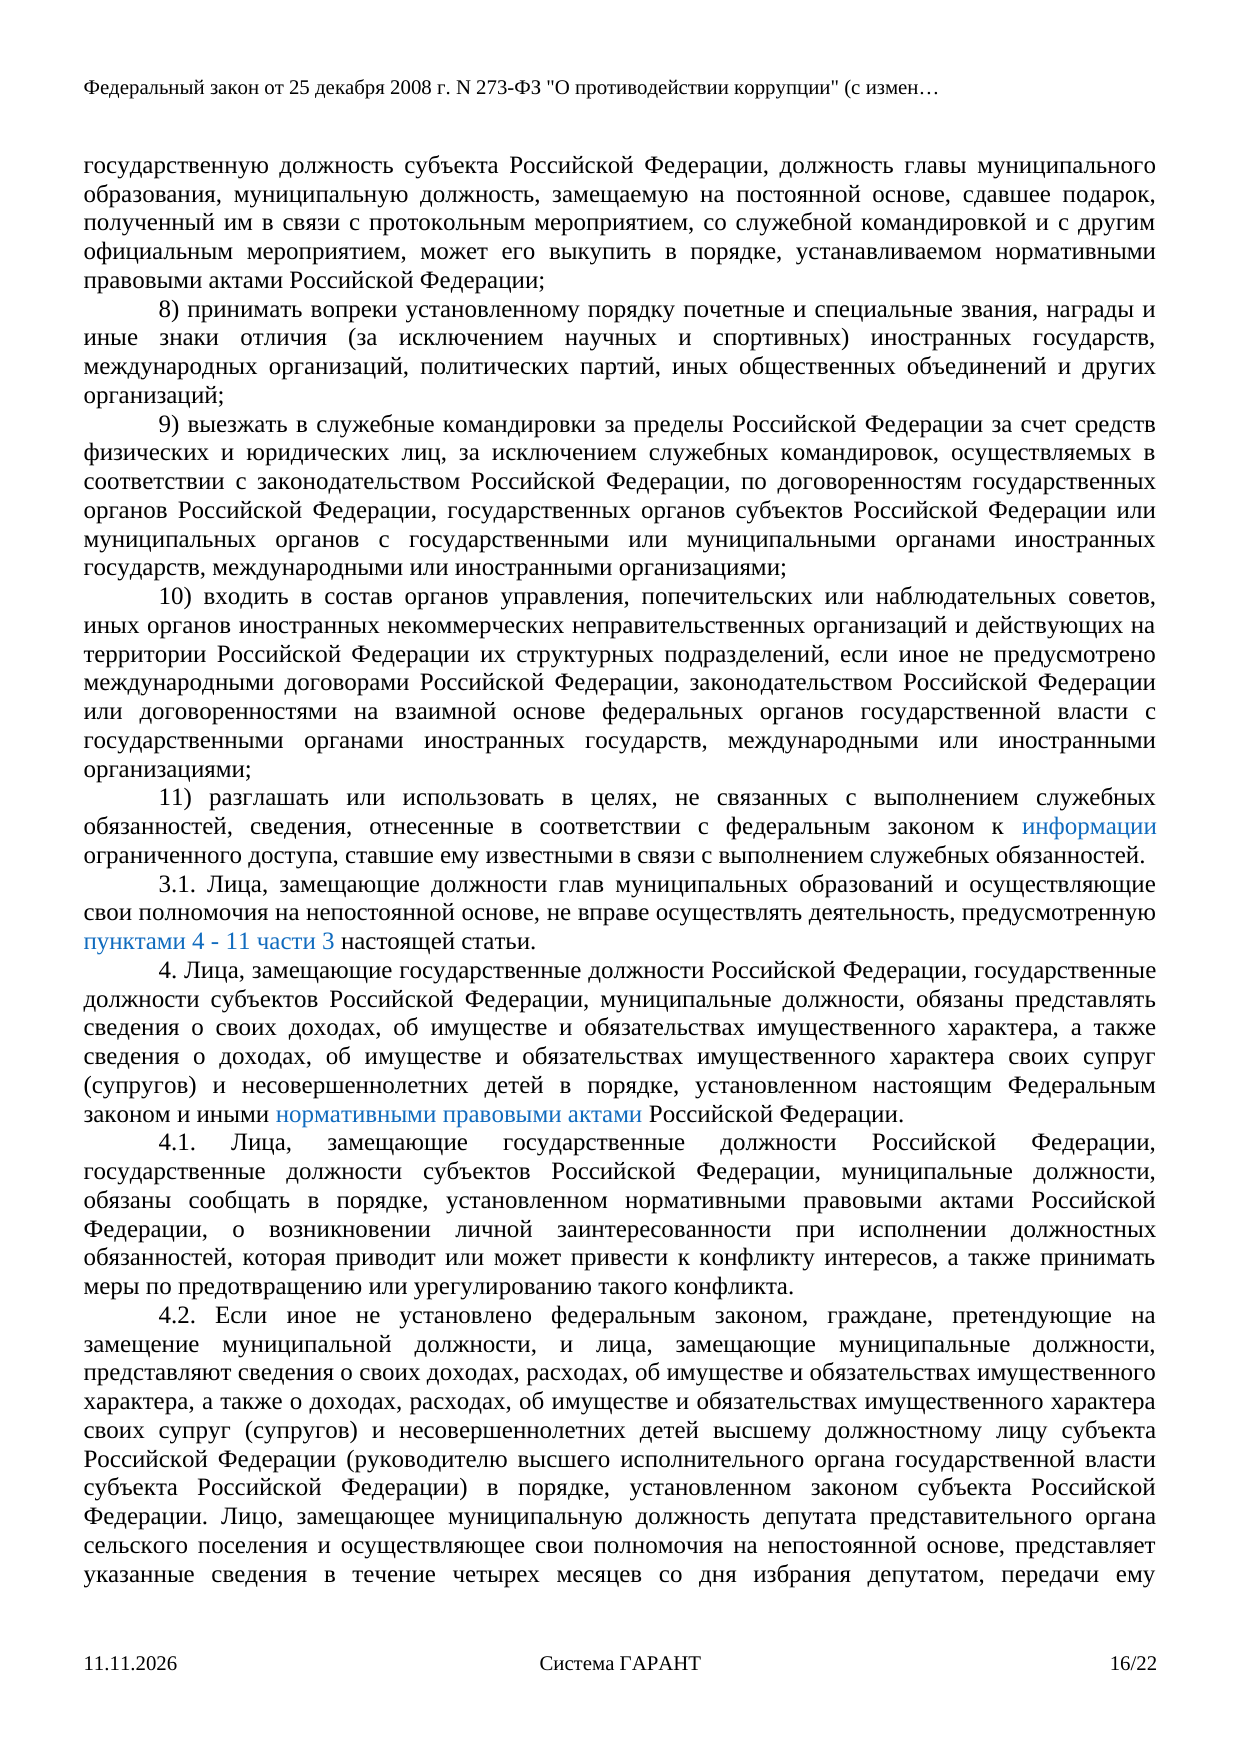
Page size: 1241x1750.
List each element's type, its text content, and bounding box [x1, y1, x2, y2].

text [83, 150, 1157, 294]
text 4. Лица, замещающие государственные должности Российской Федерации, государственные должности субъектов Российской Федерации, муниципальные должности, обязаны представлять сведения о своих доходах, об имуществе и обязательствах имущественного характера, а также сведения о доходах, об имуществе и обязательствах имущественного характера своих супруг (супругов) и несовершеннолетних детей в порядке, установленном настоящим Федеральным законом и иными нормативными правовыми актами Российской Федерации. [83, 955, 1157, 1127]
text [83, 1300, 1157, 1587]
text 4.1. Лица, замещающие государственные должности Российской Федерации, государственные должности субъектов Российской Федерации, муниципальные должности, обязаны сообщать в порядке, установленном нормативными правовыми актами Российской Федерации, о возникновении личной заинтересованности при исполнении должностных обязанностей, которая приводит или может привести к конфликту интересов, а также принимать меры по предотвращению или урегулированию такого конфликта. [83, 1127, 1157, 1300]
text 11) разглашать или использовать в целях, не связанных с выполнением служебных обязанностей, сведения, отнесенные в соответствии с федеральным законом к информации ограниченного доступа, ставшие ему известными в связи с выполнением служебных обязанностей. [83, 782, 1157, 869]
text 9) выезжать в служебные командировки за пределы Российской Федерации за счет средств физических и юридических лиц, за исключением служебных командировок, осуществляемых в соответствии с законодательством Российской Федерации, по договоренностям государственных органов Российской Федерации, государственных органов субъектов Российской Федерации или муниципальных органов с государственными или муниципальными органами иностранных государств, международными или иностранными организациями; [83, 409, 1157, 581]
text 8) принимать вопреки установленному порядку почетные и специальные звания, награды и иные знаки отличия (за исключением научных и спортивных) иностранных государств, международных организаций, политических партий, иных общественных объединений и других организаций; [83, 294, 1157, 409]
text 3.1. Лица, замещающие должности глав муниципальных образований и осуществляющие свои полномочия на непостоянной основе, не вправе осуществлять деятельность, предусмотренную пунктами 4 - 11 части 3 настоящей статьи. [83, 869, 1157, 955]
text 10) входить в состав органов управления, попечительских или наблюдательных советов, иных органов иностранных некоммерческих неправительственных организаций и действующих на территории Российской Федерации их структурных подразделений, если иное не предусмотрено международными договорами Российской Федерации, законодательством Российской Федерации или договоренностями на взаимной основе федеральных органов государственной власти с государственными органами иностранных государств, международными или иностранными организациями; [83, 581, 1157, 782]
